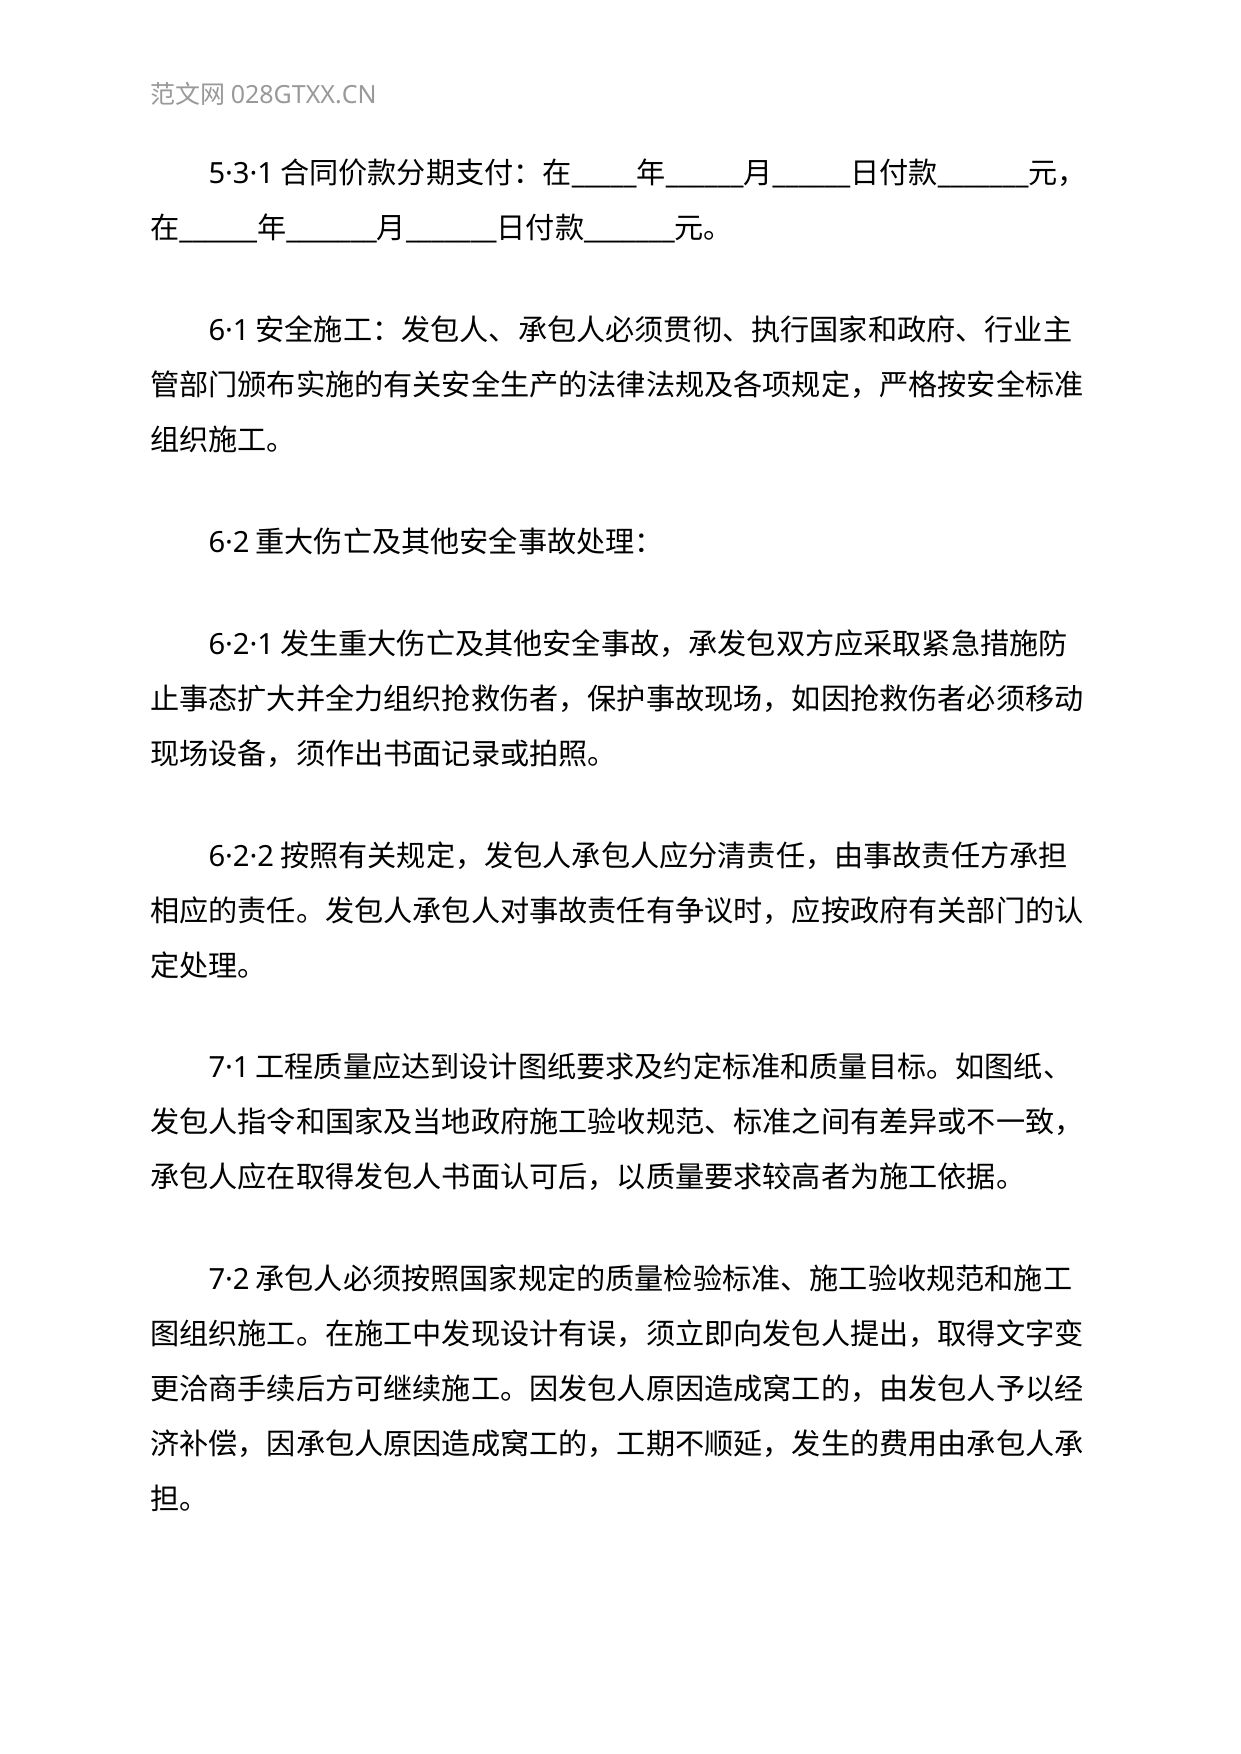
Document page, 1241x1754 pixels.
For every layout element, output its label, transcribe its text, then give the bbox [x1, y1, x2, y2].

text 7·2承包人必须按照国家规定的质量检验标准、施工验收规范和施工图组织施工。在施工中发现设计有误，须立即向发包人提出，取得文字变更洽商手续后方可继续施工。因发包人原因造成窝工的，由发包人予以经济补偿，因承包人原因造成窝工的，工期不顺延，发生的费用由承包人承担。 [150, 1256, 1090, 1518]
text 5·3·1合同价款分期支付：在_____年______月______日付款_______元，在______年_______月_______日付款_______元。 [150, 150, 1090, 247]
text 6·2·2按照有关规定，发包人承包人应分清责任，由事故责任方承担相应的责任。发包人承包人对事故责任有争议时，应按政府有关部门的认定处理。 [150, 832, 1090, 984]
text 6·2重大伤亡及其他安全事故处理： [150, 519, 1090, 561]
text 6·2·1发生重大伤亡及其他安全事故，承发包双方应采取紧急措施防止事态扩大并全力组织抢救伤者，保护事故现场，如因抢救伤者必须移动现场设备，须作出书面记录或拍照。 [150, 621, 1090, 773]
text 7·1工程质量应达到设计图纸要求及约定标准和质量目标。如图纸、发包人指令和国家及当地政府施工验收规范、标准之间有差异或不一致，承包人应在取得发包人书面认可后，以质量要求较高者为施工依据。 [150, 1044, 1090, 1196]
text 6·1安全施工：发包人、承包人必须贯彻、执行国家和政府、行业主管部门颁布实施的有关安全生产的法律法规及各项规定，严格按安全标准组织施工。 [150, 307, 1090, 459]
